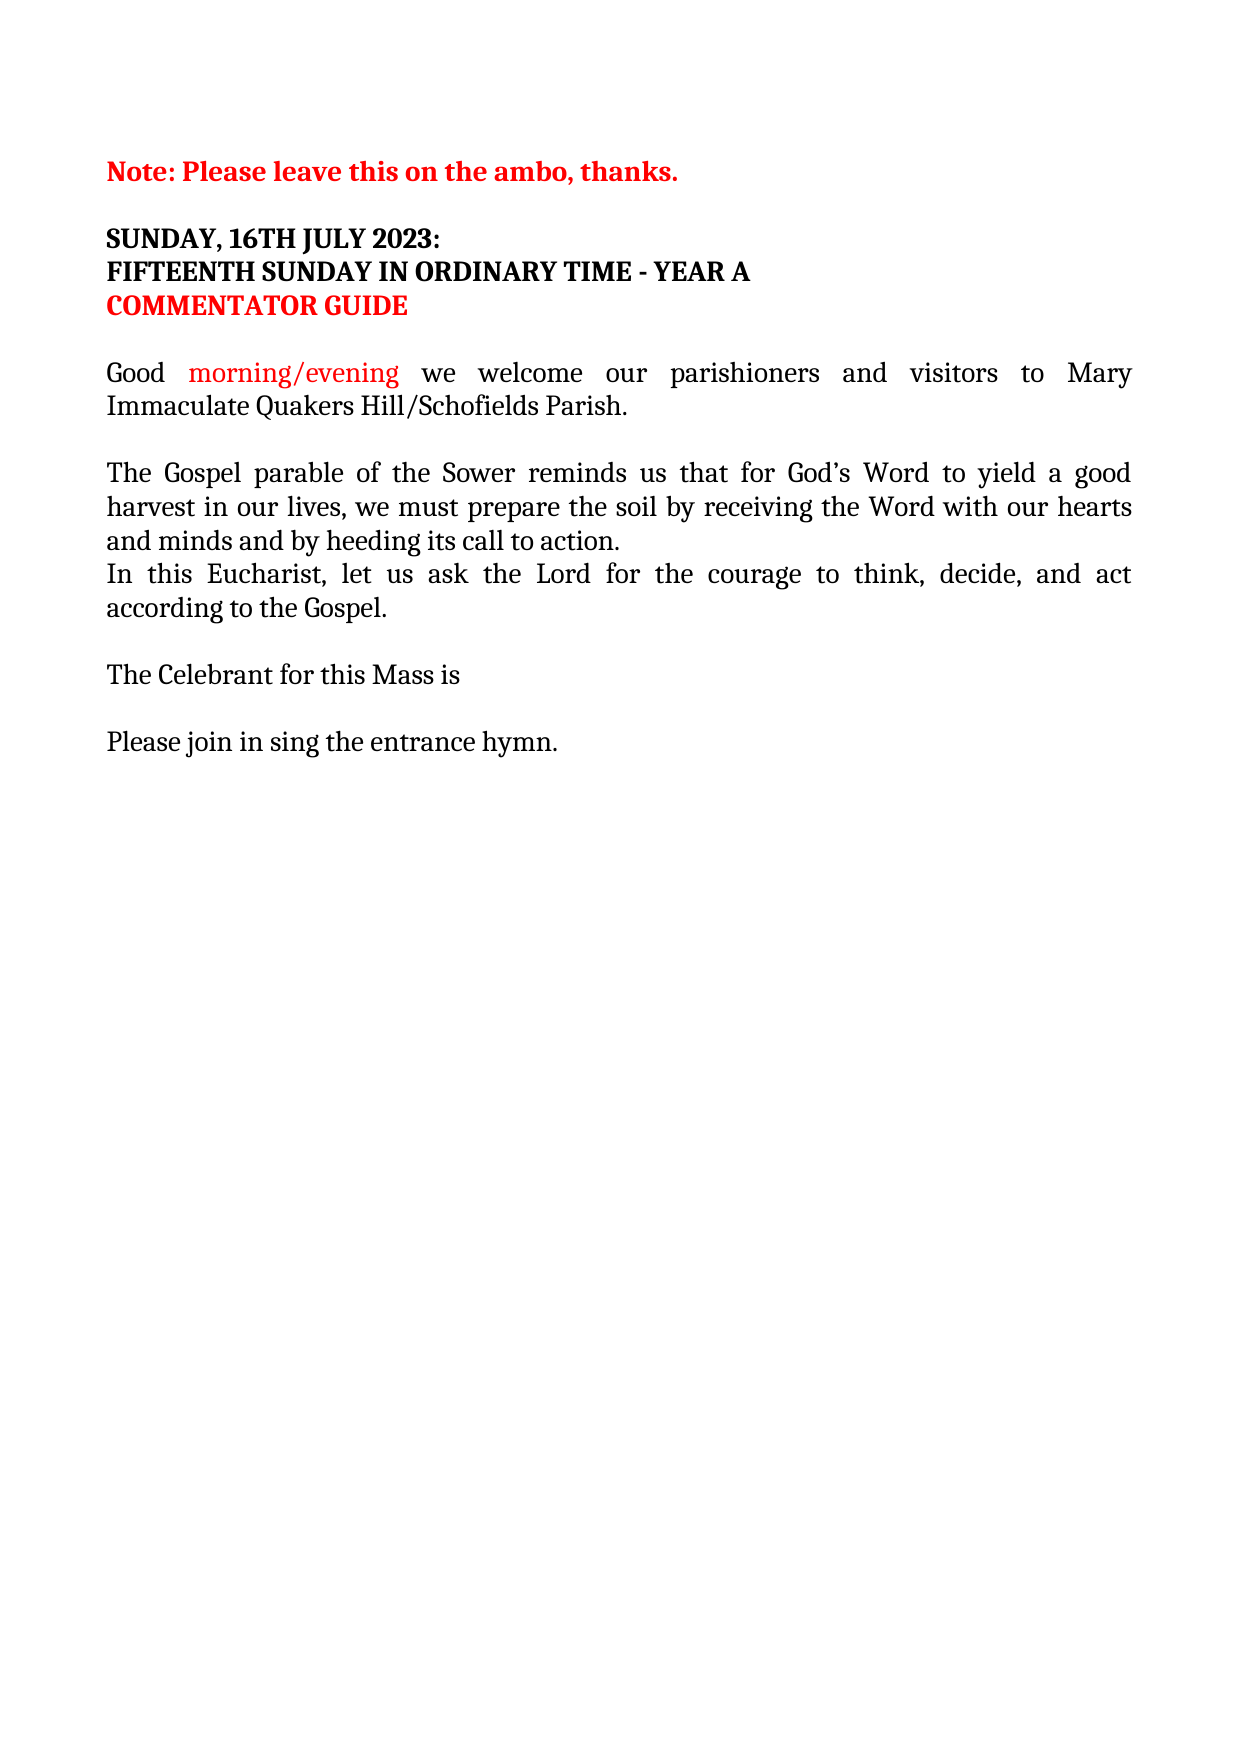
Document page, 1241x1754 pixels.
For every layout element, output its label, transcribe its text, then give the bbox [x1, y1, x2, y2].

text COMMENTATOR GUIDE [106, 289, 1134, 322]
text FIFTEENTH SUNDAY IN ORDINARY TIME - YEAR A [106, 255, 1134, 289]
text Please join in sing the entrance hymn. [106, 725, 1134, 758]
text The Celebrant for this Mass is [106, 658, 1134, 691]
text The Gospel parable of the Sower reminds us that for God’s Word to yield a good harvest in our lives, we must prepare the soil by receiving the Word with our hearts and minds and by heeding its call to action. [106, 457, 1134, 557]
text Note: Please leave this on the ambo, thanks. [106, 155, 1134, 188]
text Good morning/evening we welcome our parishioners and visitors to Mary Immaculate Quakers Hill/Schofields Parish. [106, 356, 1134, 423]
text In this Eucharist, let us ask the Lord for the courage to think, decide, and act according to the Gospel. [106, 557, 1134, 624]
text SUNDAY, 16TH JULY 2023: [106, 222, 1134, 255]
